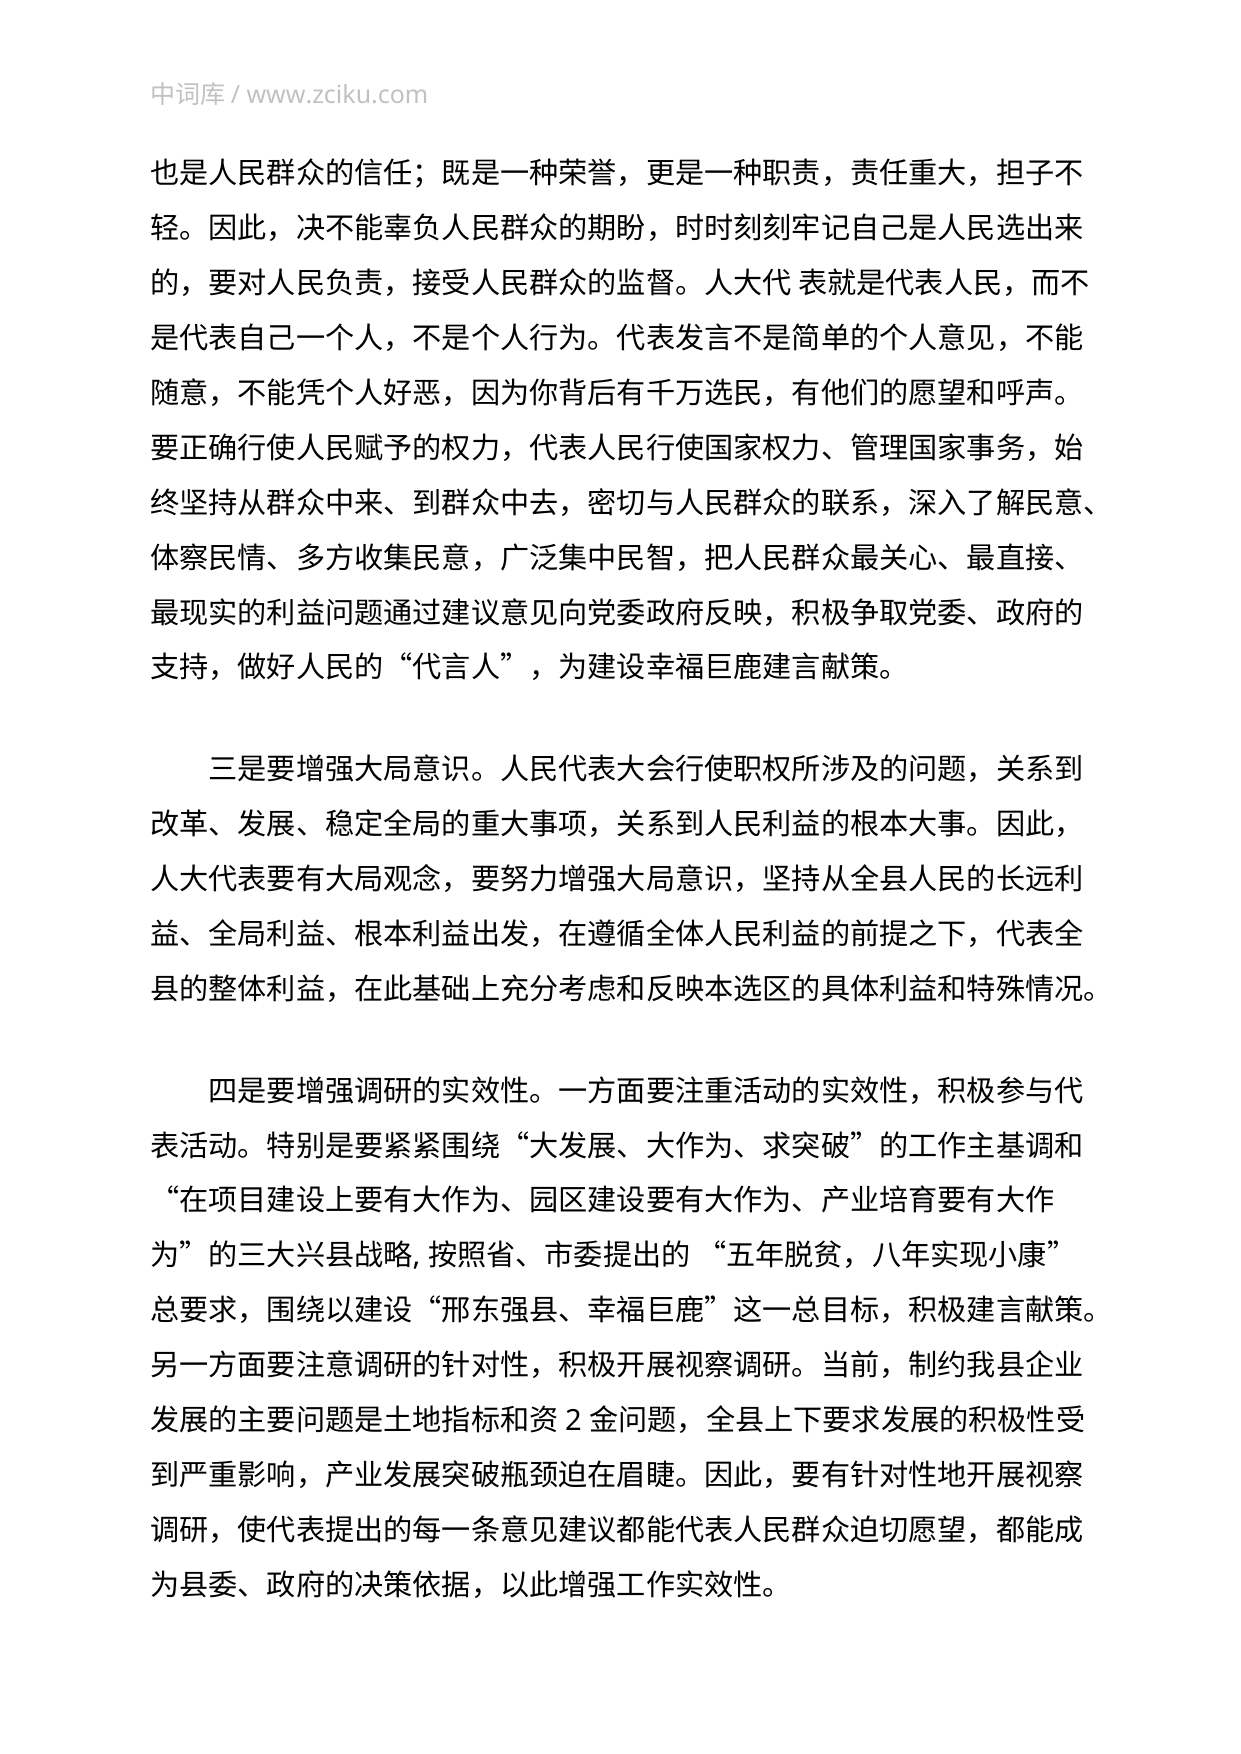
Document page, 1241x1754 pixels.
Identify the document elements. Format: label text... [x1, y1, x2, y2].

text 三是要增强大局意识。人民代表大会行使职权所涉及的问题，关系到改革、发展、稳定全局的重大事项，关系到人民利益的根本大事。因此，人大代表要有大局观念，要努力增强大局意识，坚持从全县人民的长远利益、全局利益、根本利益出发，在遵循全体人民利益的前提之下，代表全县的整体利益，在此基础上充分考虑和反映本选区的具体利益和特殊情况。 [150, 746, 1090, 1008]
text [150, 150, 1090, 686]
text 四是要增强调研的实效性。一方面要注重活动的实效性，积极参与代表活动。特别是要紧紧围绕“大发展、大作为、求突破”的工作主基调和“在项目建设上要有大作为、园区建设要有大作为、产业培育要有大作为”的三大兴县战略, 按照省、市委提出的 “五年脱贫，八年实现小康”总要求，围绕以建设“邢东强县、幸福巨鹿”这一总目标，积极建言献策。另一方面要注意调研的针对性，积极开展视察调研。当前，制约我县企业发展的主要问题是土地指标和资 2 金问题，全县上下要求发展的积极性受到严重影响，产业发展突破瓶颈迫在眉睫。因此，要有针对性地开展视察调研，使代表提出的每一条意见建议都能代表人民群众迫切愿望，都能成为县委、政府的决策依据，以此增强工作实效性。 [150, 1067, 1090, 1604]
